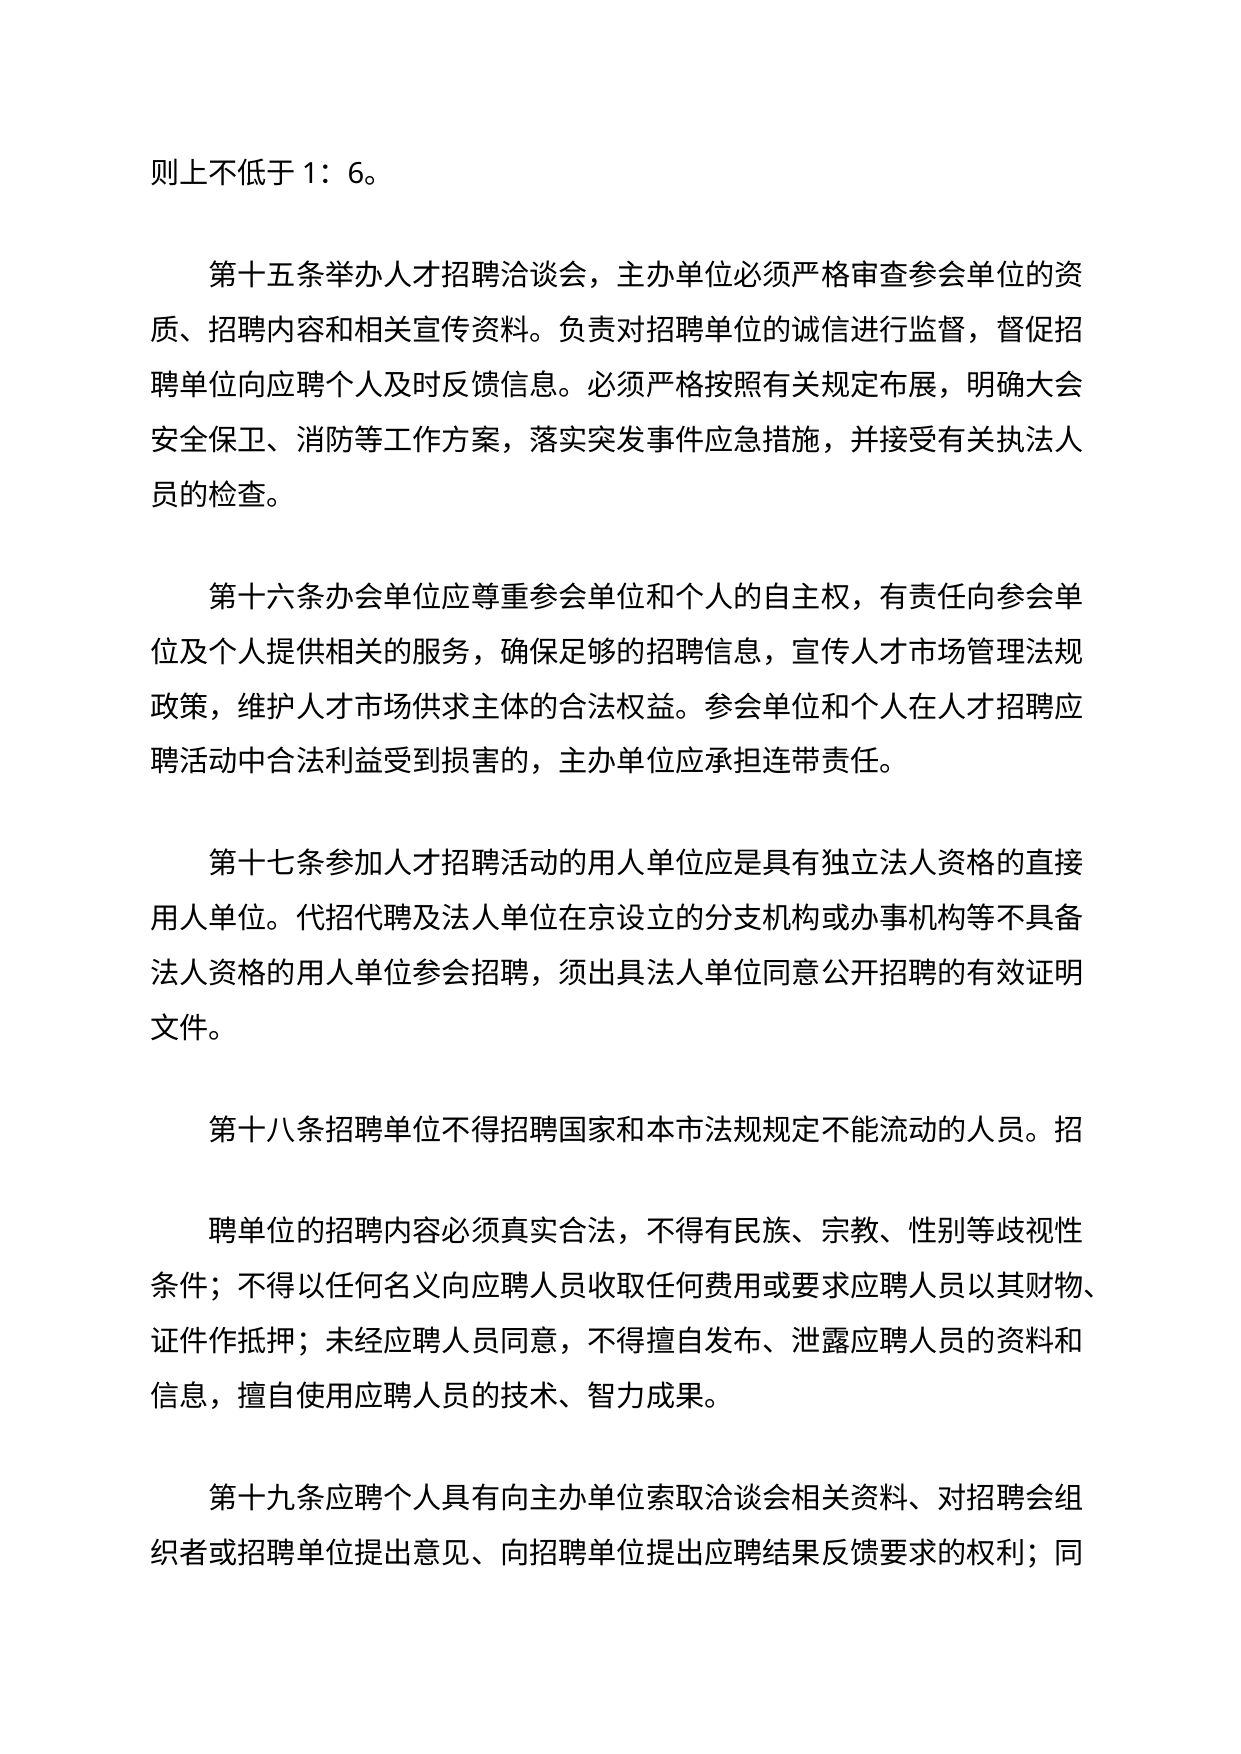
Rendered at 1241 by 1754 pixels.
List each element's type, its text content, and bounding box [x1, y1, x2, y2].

text 第十五条举办人才招聘洽谈会，主办单位必须严格审查参会单位的资质、招聘内容和相关宣传资料。负责对招聘单位的诚信进行监督，督促招聘单位向应聘个人及时反馈信息。必须严格按照有关规定布展，明确大会安全保卫、消防等工作方案，落实突发事件应急措施，并接受有关执法人员的检查。 [150, 252, 1090, 514]
text 第十六条办会单位应尊重参会单位和个人的自主权，有责任向参会单位及个人提供相关的服务，确保足够的招聘信息，宣传人才市场管理法规政策，维护人才市场供求主体的合法权益。参会单位和个人在人才招聘应聘活动中合法利益受到损害的，主办单位应承担连带责任。 [150, 573, 1090, 780]
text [150, 1474, 1090, 1572]
text 第十七条参加人才招聘活动的用人单位应是具有独立法人资格的直接用人单位。代招代聘及法人单位在京设立的分支机构或办事机构等不具备法人资格的用人单位参会招聘，须出具法人单位同意公开招聘的有效证明文件。 [150, 840, 1090, 1047]
text 聘单位的招聘内容必须真实合法，不得有民族、宗教、性别等歧视性条件；不得以任何名义向应聘人员收取任何费用或要求应聘人员以其财物、证件作抵押；未经应聘人员同意，不得擅自发布、泄露应聘人员的资料和信息，擅自使用应聘人员的技术、智力成果。 [150, 1208, 1090, 1415]
text 第十八条招聘单位不得招聘国家和本市法规规定不能流动的人员。招 [150, 1106, 1090, 1148]
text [150, 150, 1090, 192]
